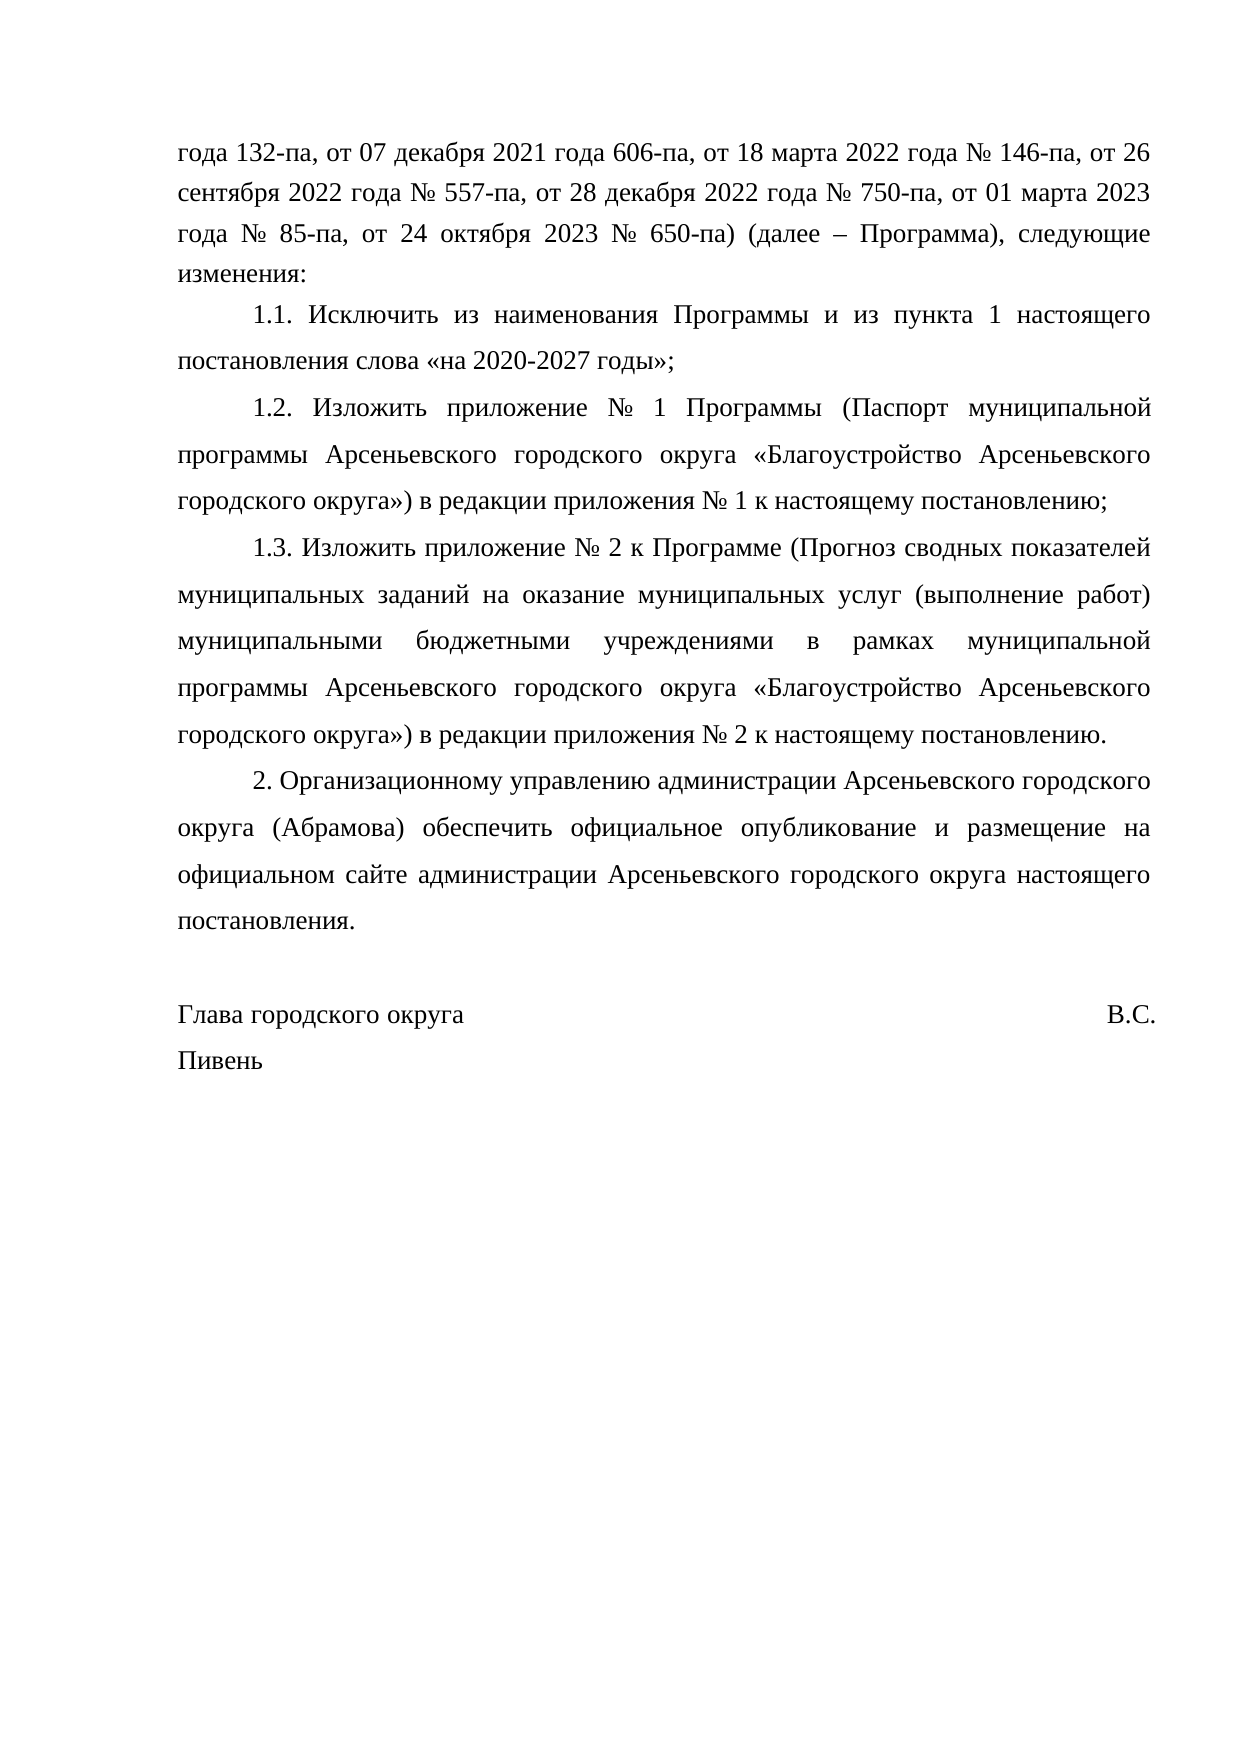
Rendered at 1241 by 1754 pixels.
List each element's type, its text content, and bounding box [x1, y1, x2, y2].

text 1.2. Изложить приложение № 1 Программы (Паспорт муниципальной программы Арсеньевского городского округа «Благоустройство Арсеньевского городского округа») в редакции приложения № 1 к настоящему постановлению; [177, 391, 1152, 516]
text Глава городского округа В.С. Пивень [177, 998, 1167, 1076]
text 1.3. Изложить приложение № 2 к Программе (Прогноз сводных показателей муниципальных заданий на оказание муниципальных услуг (выполнение работ) муниципальными бюджетными учреждениями в рамках муниципальной программы Арсеньевского городского округа «Благоустройство Арсеньевского городского округа») в редакции приложения № 2 к настоящему постановлению. [177, 531, 1152, 749]
text 2. Организационному управлению администрации Арсеньевского городского округа (Абрамова) обеспечить официальное опубликование и размещение на официальном сайте администрации Арсеньевского городского округа настоящего постановления. [177, 764, 1152, 936]
text 1.1. Исключить из наименования Программы и из пункта 1 настоящего постановления слова «на 2020-2027 годы»; [177, 298, 1152, 376]
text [177, 136, 1152, 288]
